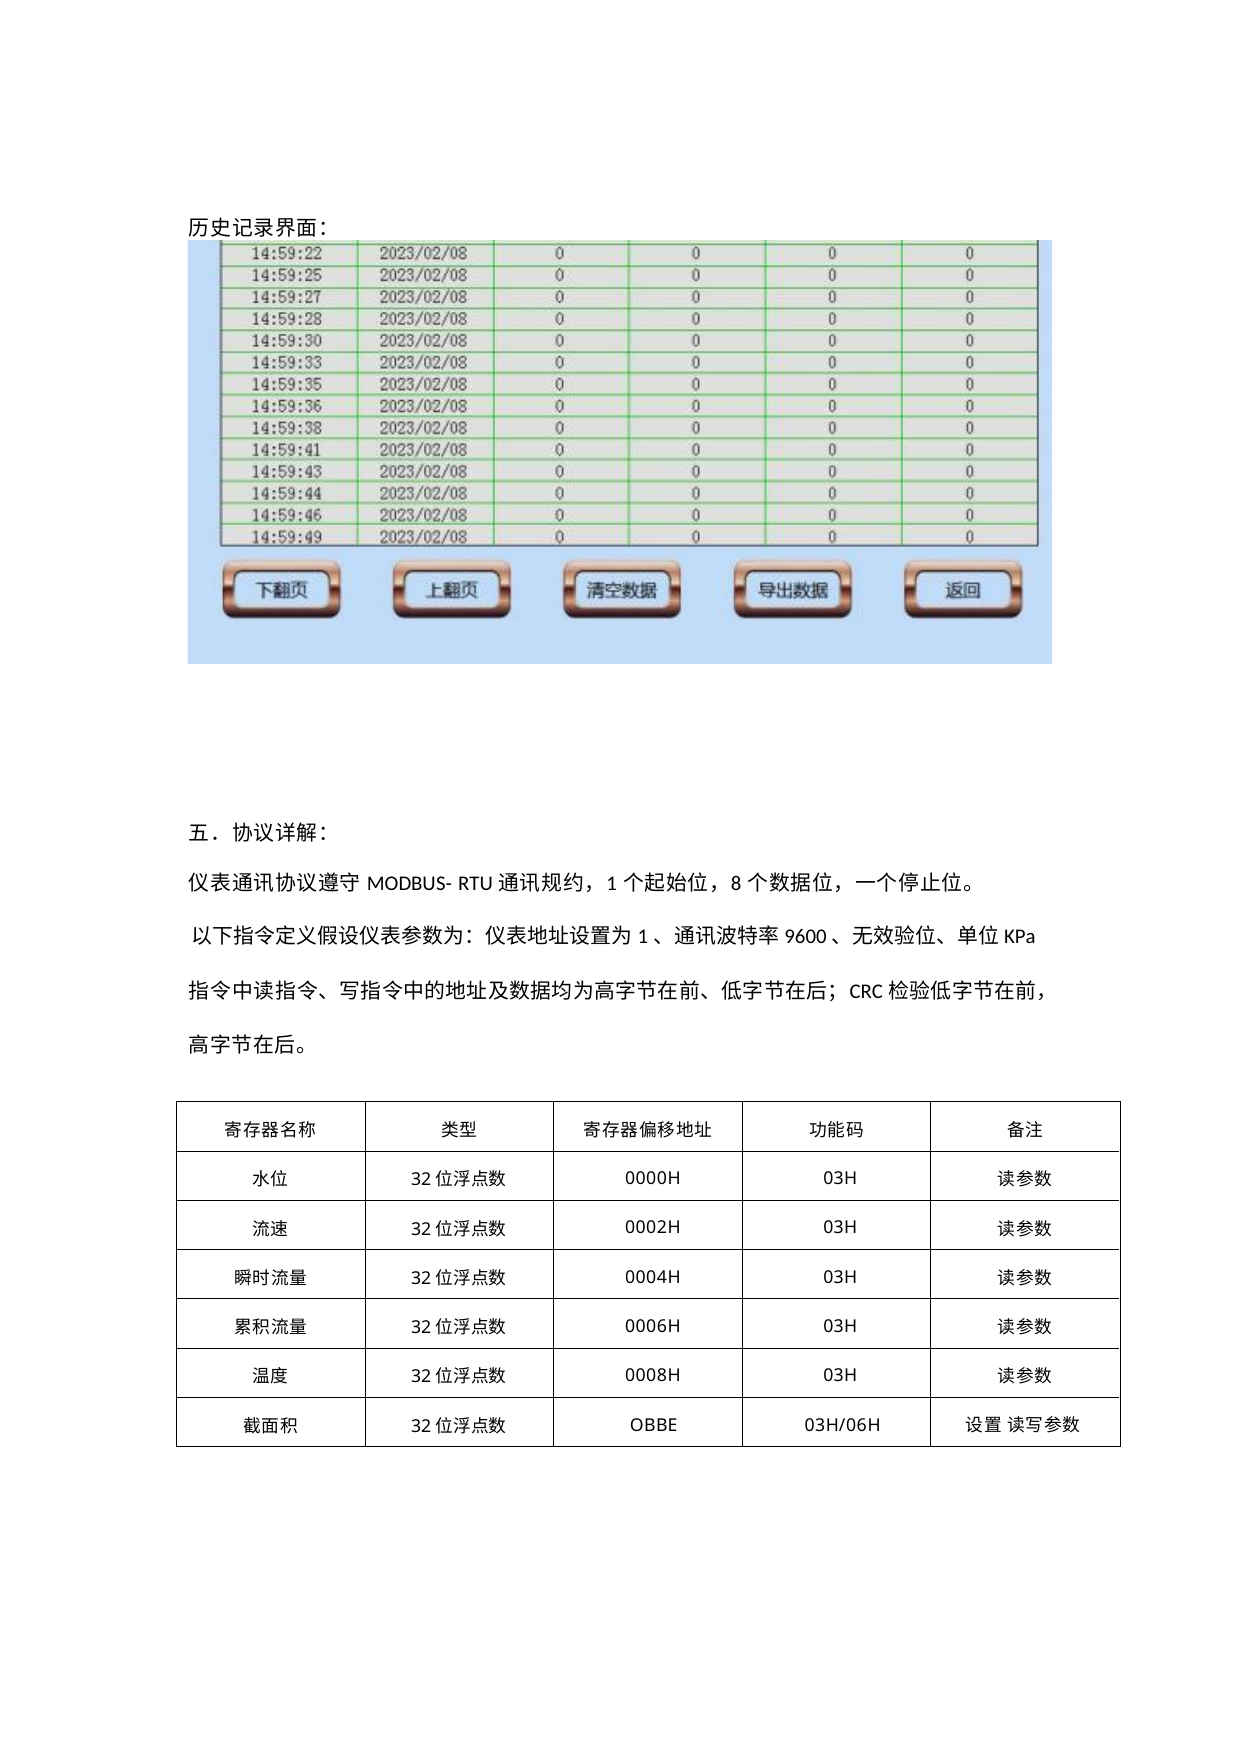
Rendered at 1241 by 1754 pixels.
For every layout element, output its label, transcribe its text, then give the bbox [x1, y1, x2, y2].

table_cell 0004H [554, 1250, 742, 1298]
table_header 类型 [366, 1102, 553, 1151]
table_cell 03H [743, 1152, 930, 1200]
table_cell 0006H [554, 1299, 742, 1347]
table_cell 0000H [554, 1152, 742, 1200]
table_cell 读参数 [931, 1298, 1120, 1347]
table_cell 0002H [554, 1201, 742, 1249]
table_cell 03H [743, 1201, 930, 1249]
picture [187, 240, 1053, 664]
table_header 备注 [931, 1102, 1120, 1151]
table_cell 0008H [554, 1349, 742, 1397]
text 五．协议详解： [189, 816, 1120, 846]
table_cell 读参数 [931, 1348, 1120, 1397]
table_cell 读参数 [931, 1249, 1120, 1298]
table_cell 温度 [177, 1349, 365, 1397]
table_cell 32 位浮点数 [366, 1398, 553, 1446]
table_cell 32 位浮点数 [366, 1201, 553, 1249]
text 历史记录界面： [188, 212, 1120, 241]
table_cell 03H [743, 1299, 930, 1347]
table_cell 瞬时流量 [177, 1250, 365, 1298]
table_cell 03H/06H [743, 1398, 930, 1446]
text 以下指令定义假设仪表参数为：仪表地址设置为 1 、通讯波特率 9600 、无效验位、单位 KPa 指令中读指令、写指令中的地址及数据均为高字节在前、低字节在后；CRC 检验低字节在前， 高字节在后。 [188, 919, 1058, 1059]
table_header 寄存器名称 [177, 1102, 365, 1151]
table_cell 03H [743, 1250, 930, 1298]
table_cell 32 位浮点数 [366, 1349, 553, 1397]
table_cell 读参数 [931, 1151, 1120, 1200]
table_cell OBBE [554, 1398, 742, 1446]
table_cell 32 位浮点数 [366, 1250, 553, 1298]
table_cell 32 位浮点数 [366, 1152, 553, 1200]
table_cell 累积流量 [177, 1299, 365, 1347]
text 仪表通讯协议遵守 MODBUS- RTU 通讯规约，1 个起始位，8 个数据位，一个停止位。 [188, 868, 1120, 896]
table_header 功能码 [743, 1102, 930, 1151]
table_cell 水位 [177, 1152, 365, 1200]
table_header 寄存器偏移地址 [554, 1102, 742, 1151]
table_cell 流速 [177, 1201, 365, 1249]
table_cell 03H [743, 1349, 930, 1397]
table_cell 32 位浮点数 [366, 1299, 553, 1347]
table_cell 设置 读写参数 [931, 1397, 1120, 1446]
table_cell 截面积 [177, 1398, 365, 1446]
table_cell 读参数 [931, 1200, 1120, 1249]
